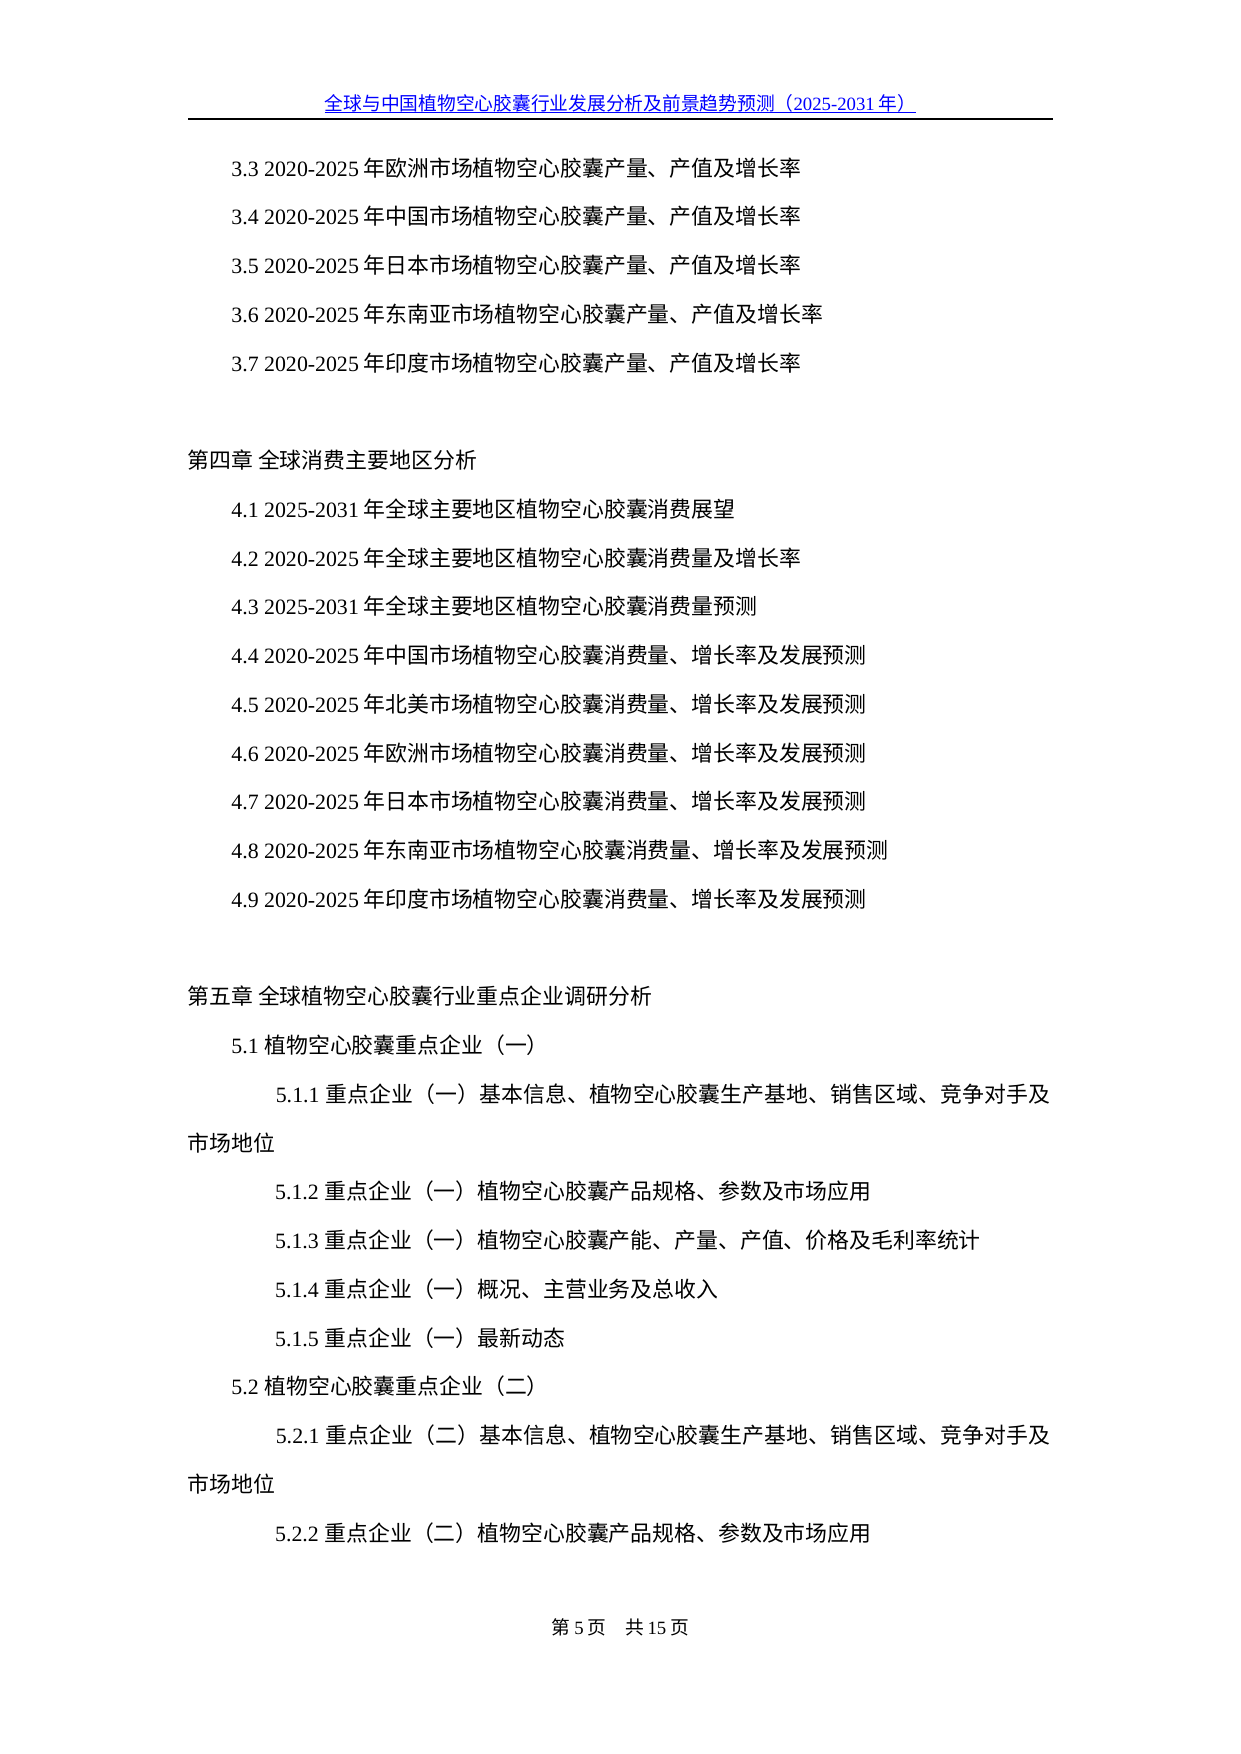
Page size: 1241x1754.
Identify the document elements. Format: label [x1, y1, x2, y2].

text [187, 150, 1053, 1548]
